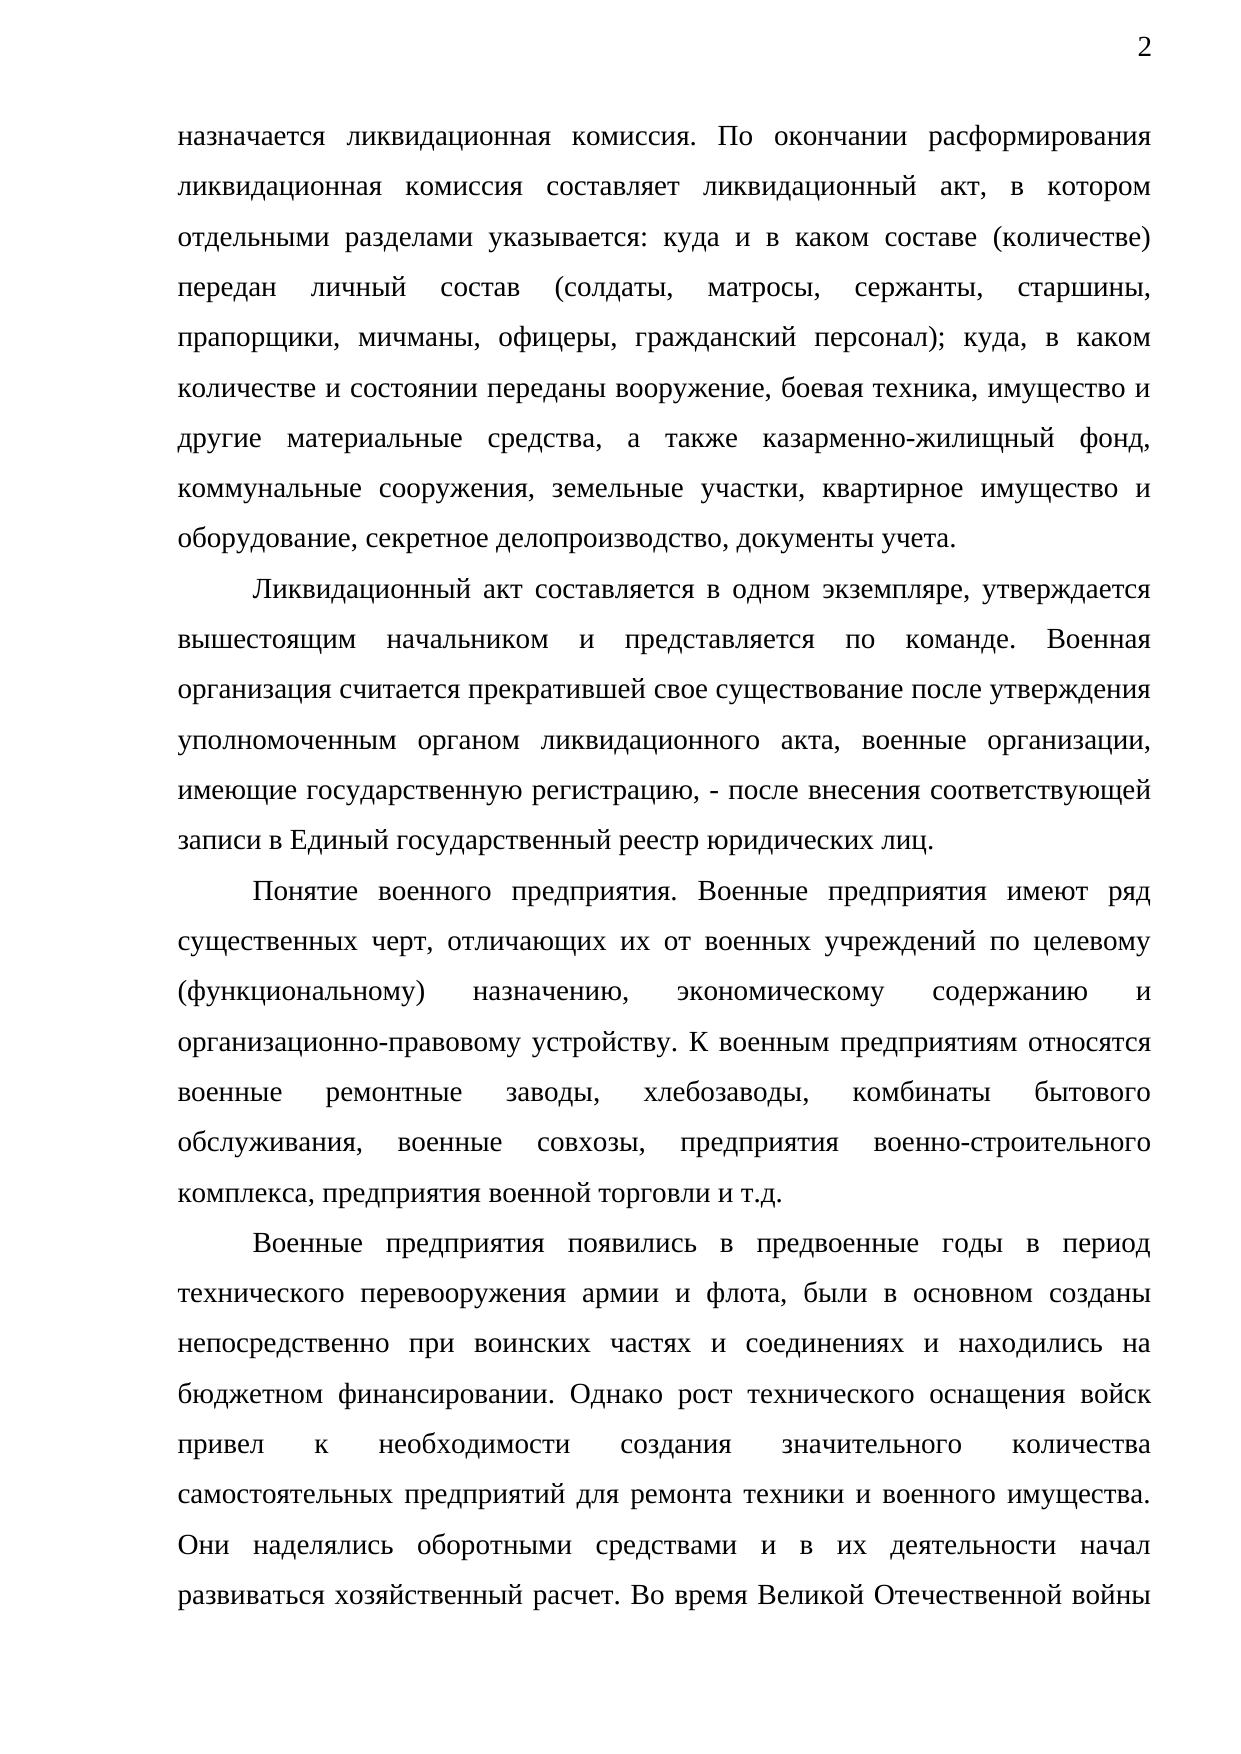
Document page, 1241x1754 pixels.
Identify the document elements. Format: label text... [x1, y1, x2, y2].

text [177, 118, 1152, 554]
text Понятие военного предприятия. Военные предприятия имеют ряд существенных черт, отличающих их от военных учреждений по целевому (функциональному) назначению, экономическому содержанию и организационно-правовому устройству. К военным предприятиям относятся военные ремонтные заводы, хлебозаводы, комбинаты бытового обслуживания, военные совхозы, предприятия военно-строительного комплекса, предприятия военной торговли и т.д. [177, 873, 1152, 1208]
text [177, 1225, 1152, 1611]
text Ликвидационный акт составляется в одном экземпляре, утверждается вышестоящим начальником и представляется по команде. Военная организация считается прекратившей свое существование после утверждения уполномоченным органом ликвидационного акта, военные организации, имеющие государственную регистрацию, - после внесения соответствующей записи в Единый государственный реестр юридических лиц. [177, 571, 1152, 856]
